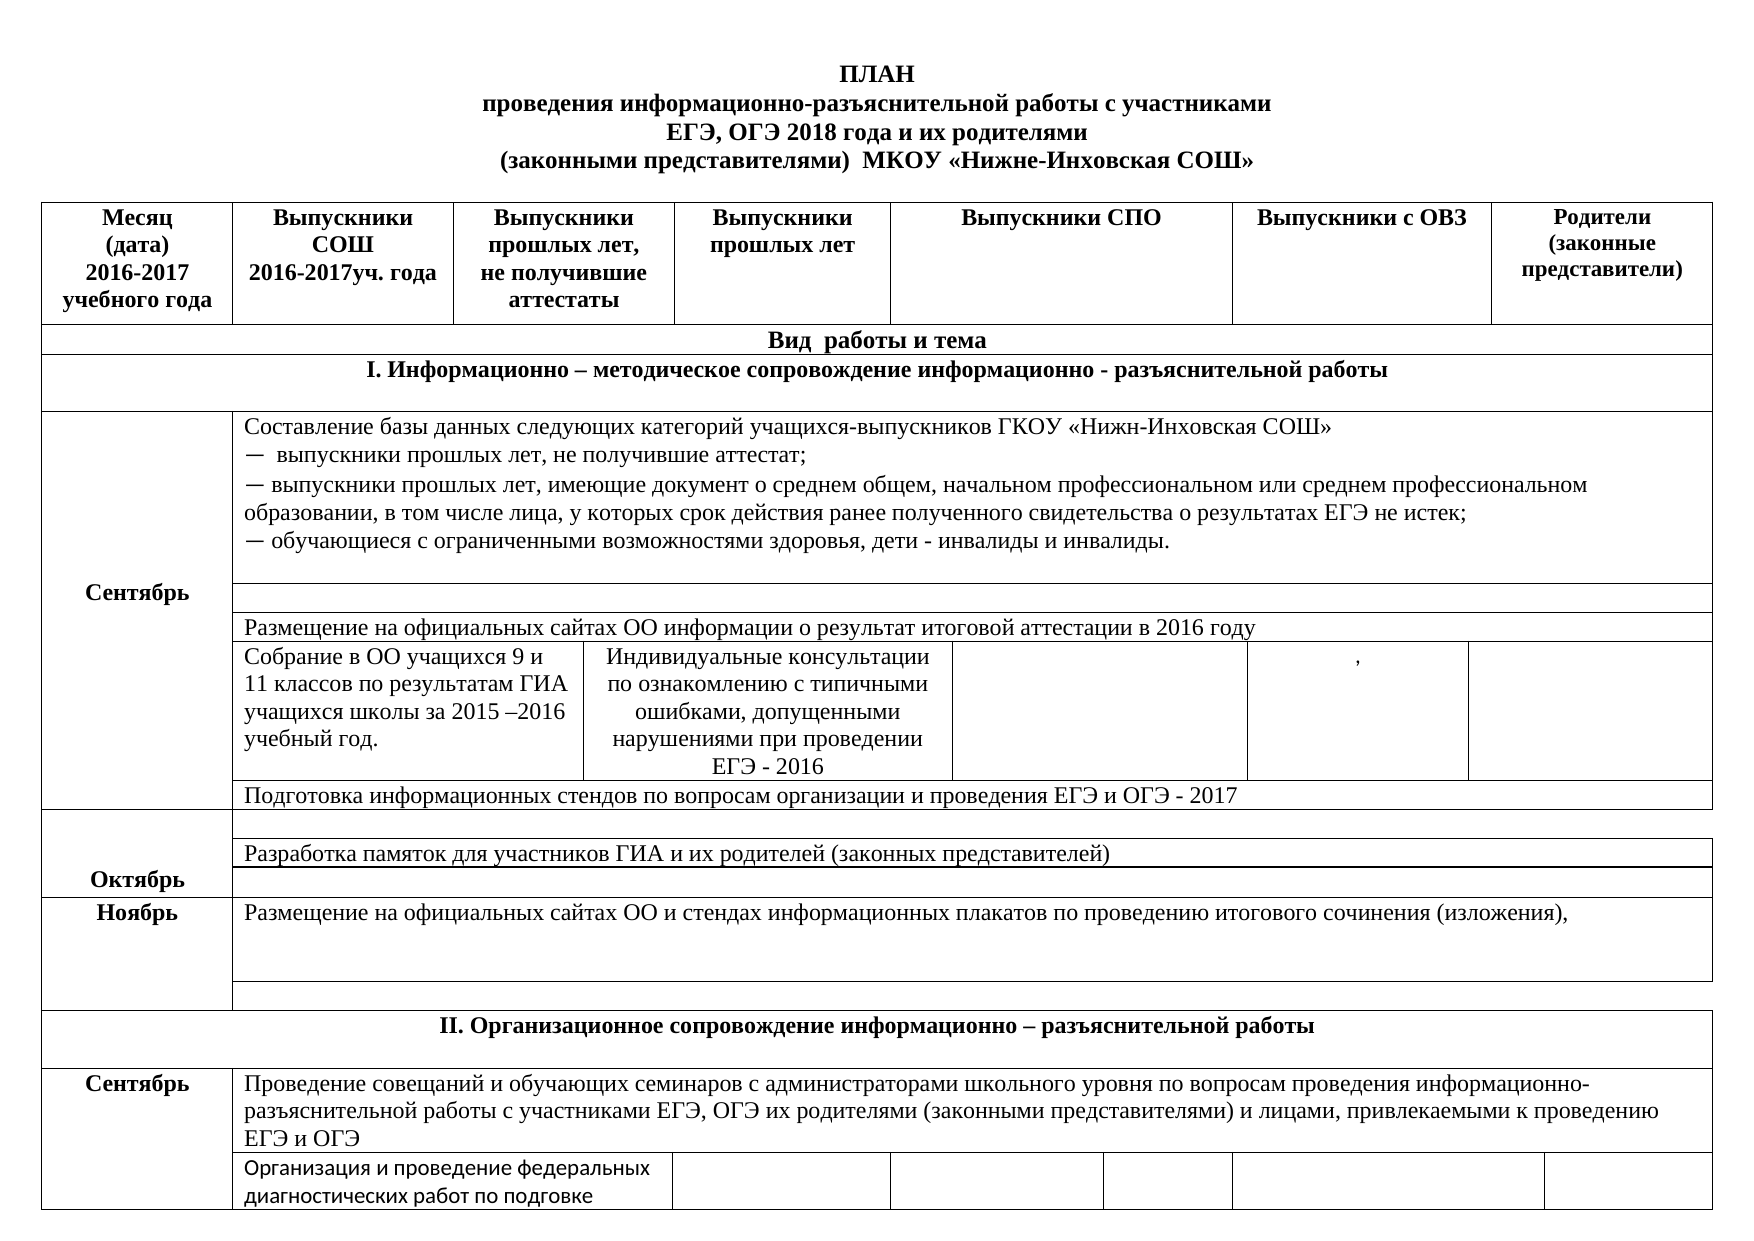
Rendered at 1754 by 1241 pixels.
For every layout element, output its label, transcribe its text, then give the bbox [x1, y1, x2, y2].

text ПЛАН [53, 59, 1701, 88]
table_cell Собрание в ОО учащихся 9 и 11 классов по результатам ГИА учащихся школы за 2015 –2016 учебный год. [233, 642, 583, 780]
table_cell II. Организационное сопровождение информационно – разъяснительной работы [42, 1011, 1712, 1068]
table_cell [891, 1153, 1103, 1209]
table_cell Индивидуальные консультации по ознакомлению с типичными ошибками, допущенными нарушениями при проведении ЕГЭ - 2016 [584, 642, 952, 780]
table_cell Проведение совещаний и обучающих семинаров с администраторами школьного уровня по вопросам проведения информационно-разъяснительной работы с участниками ЕГЭ, ОГЭ их родителями (законными представителями) и лицами, привлекаемыми к проведению ЕГЭ и ОГЭ [233, 1069, 1712, 1152]
table_header Выпускники СПО [891, 203, 1232, 324]
table_cell I. Информационно – методическое сопровождение информационно - разъяснительной работы [42, 355, 1712, 411]
text ЕГЭ, ОГЭ 2018 года и их родителями [53, 117, 1701, 145]
text (законными представителями) МКОУ «Нижне-Инховская СОШ» [53, 145, 1701, 174]
table_cell [1233, 1153, 1544, 1209]
table_cell , [1248, 642, 1468, 780]
table_cell Подготовка информационных стендов по вопросам организации и проведения ЕГЭ и ОГЭ - 2017 [233, 781, 1712, 809]
table_cell [1104, 1153, 1232, 1209]
table_cell [1545, 1153, 1712, 1209]
table_cell [673, 1153, 890, 1209]
table_cell Сентябрь [42, 412, 232, 809]
table_cell Разработка памяток для участников ГИА и их родителей (законных представителей) [233, 839, 1712, 866]
table_cell Вид работы и тема [42, 325, 1712, 354]
table_cell [233, 584, 1712, 612]
table_cell [953, 642, 1247, 780]
table_cell Размещение на официальных сайтах ОО информации о результат итоговой аттестации в 2016 году [233, 613, 1712, 641]
table_cell [233, 868, 1712, 897]
table_header Выпускники прошлых лет [675, 203, 890, 324]
table_header Выпускники с ОВЗ [1233, 203, 1491, 324]
table_header Выпускники СОШ 2016-2017уч. года [233, 203, 453, 324]
text проведения информационно-разъяснительной работы с участниками [53, 88, 1701, 117]
table_cell [1469, 642, 1712, 780]
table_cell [233, 1153, 672, 1209]
table_cell Сентябрь [42, 1069, 232, 1209]
table_header Выпускники прошлых лет, не получившие аттестаты [454, 203, 674, 324]
table_cell Ноябрь [42, 898, 232, 1010]
table_cell Октябрь [42, 810, 232, 897]
table_cell Составление базы данных следующих категорий учащихся-выпускников ГКОУ «Нижн-Инховская СОШ» — выпускники прошлых лет, не получившие аттестат; — выпускники прошлых лет, имеющие документ о среднем общем, начальном профессиональном или среднем профессиональном образовании, в том числе лица, у которых срок действия ранее полученного свидетельства о результатах ЕГЭ не истек; — обучающиеся с ограниченными возможностями здоровья, дети - инвалиды и инвалиды. [233, 412, 1712, 583]
table_header Родители (законные представители) [1492, 203, 1712, 324]
table_header Месяц (дата) 2016-2017 учебного года [42, 203, 232, 324]
table_cell Размещение на официальных сайтах ОО и стендах информационных плакатов по проведению итогового сочинения (изложения), [233, 898, 1712, 981]
